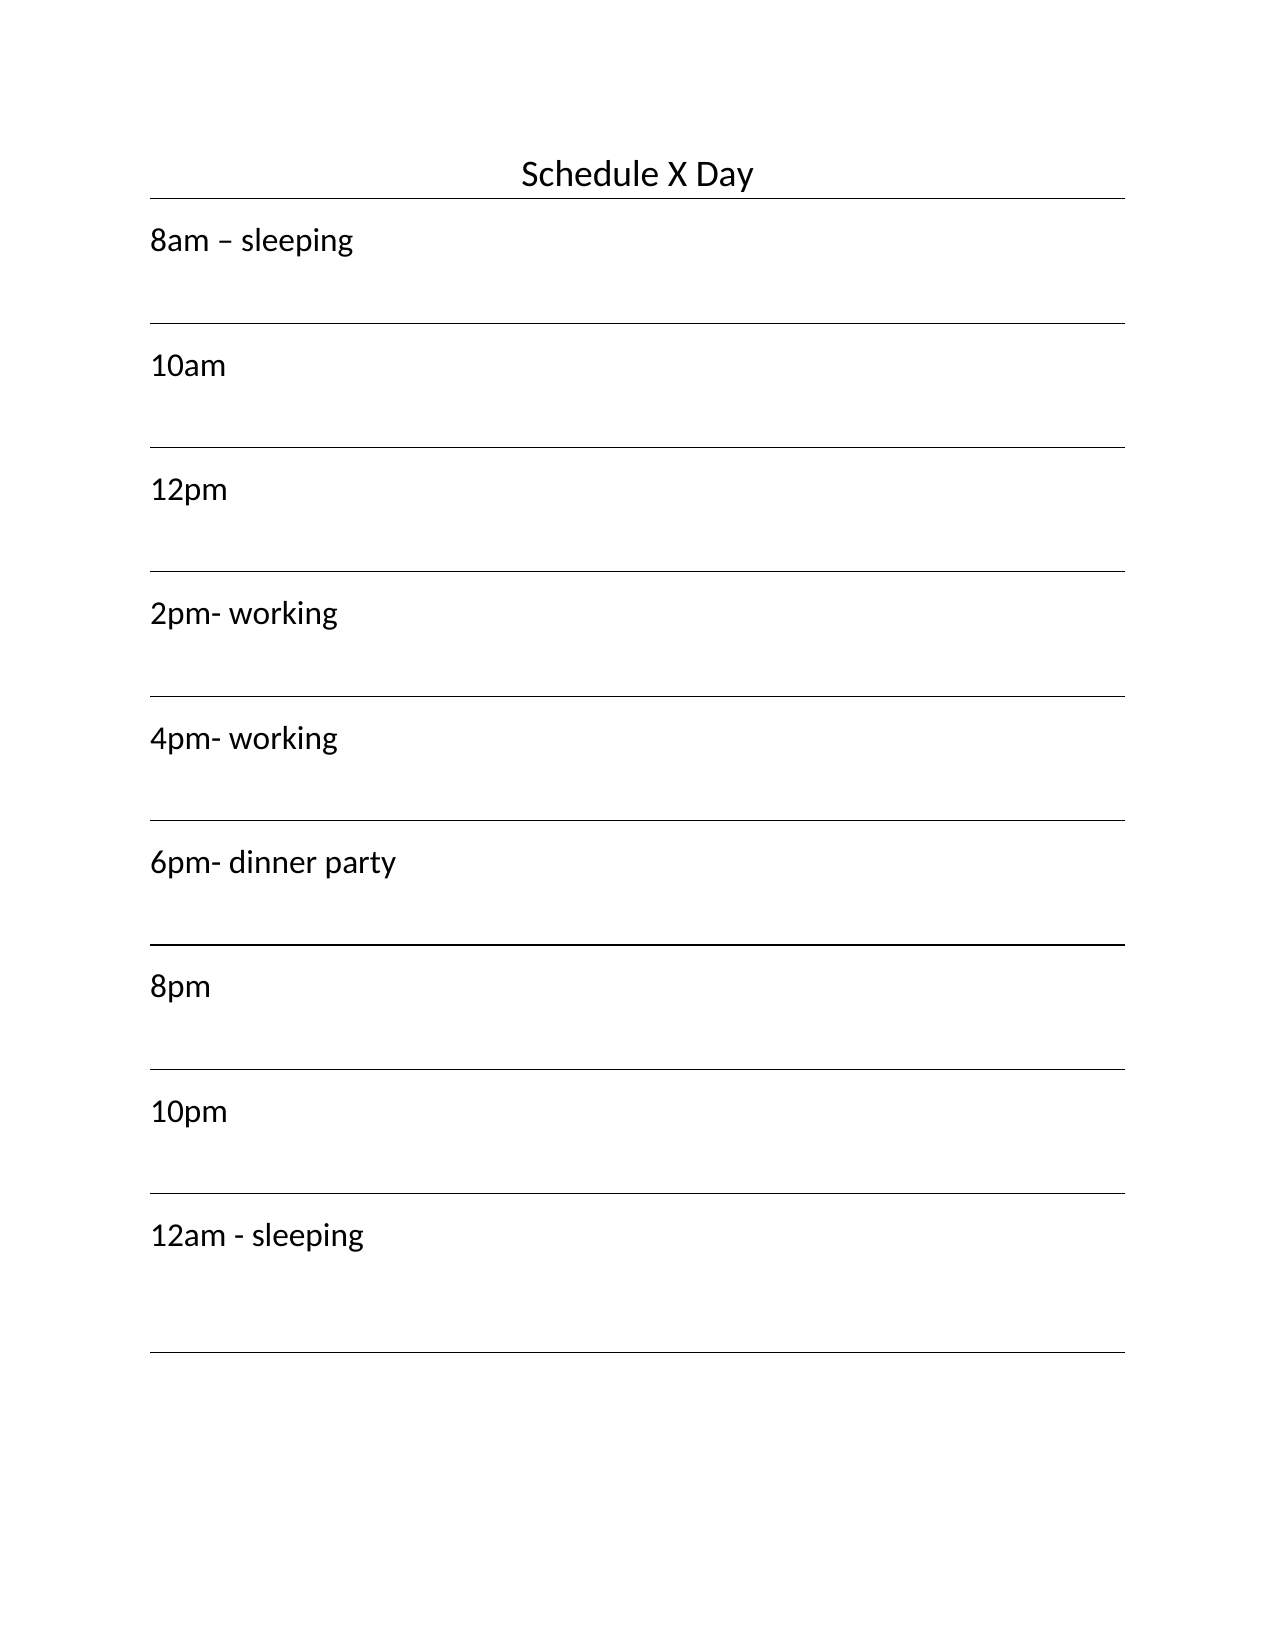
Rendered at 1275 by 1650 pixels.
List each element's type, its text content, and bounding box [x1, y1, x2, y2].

text 8pm [150, 966, 1125, 1006]
text 10pm [150, 1090, 1125, 1131]
text 12pm [150, 468, 1125, 509]
text 8am – sleeping [150, 219, 1125, 260]
text 2pm- working [150, 592, 1125, 633]
text Schedule X Day [150, 150, 1125, 198]
text 6pm- dinner party [150, 841, 1125, 882]
text 12am - sleeping [150, 1214, 1125, 1255]
text 10am [150, 344, 1125, 384]
text 4pm- working [150, 717, 1125, 757]
